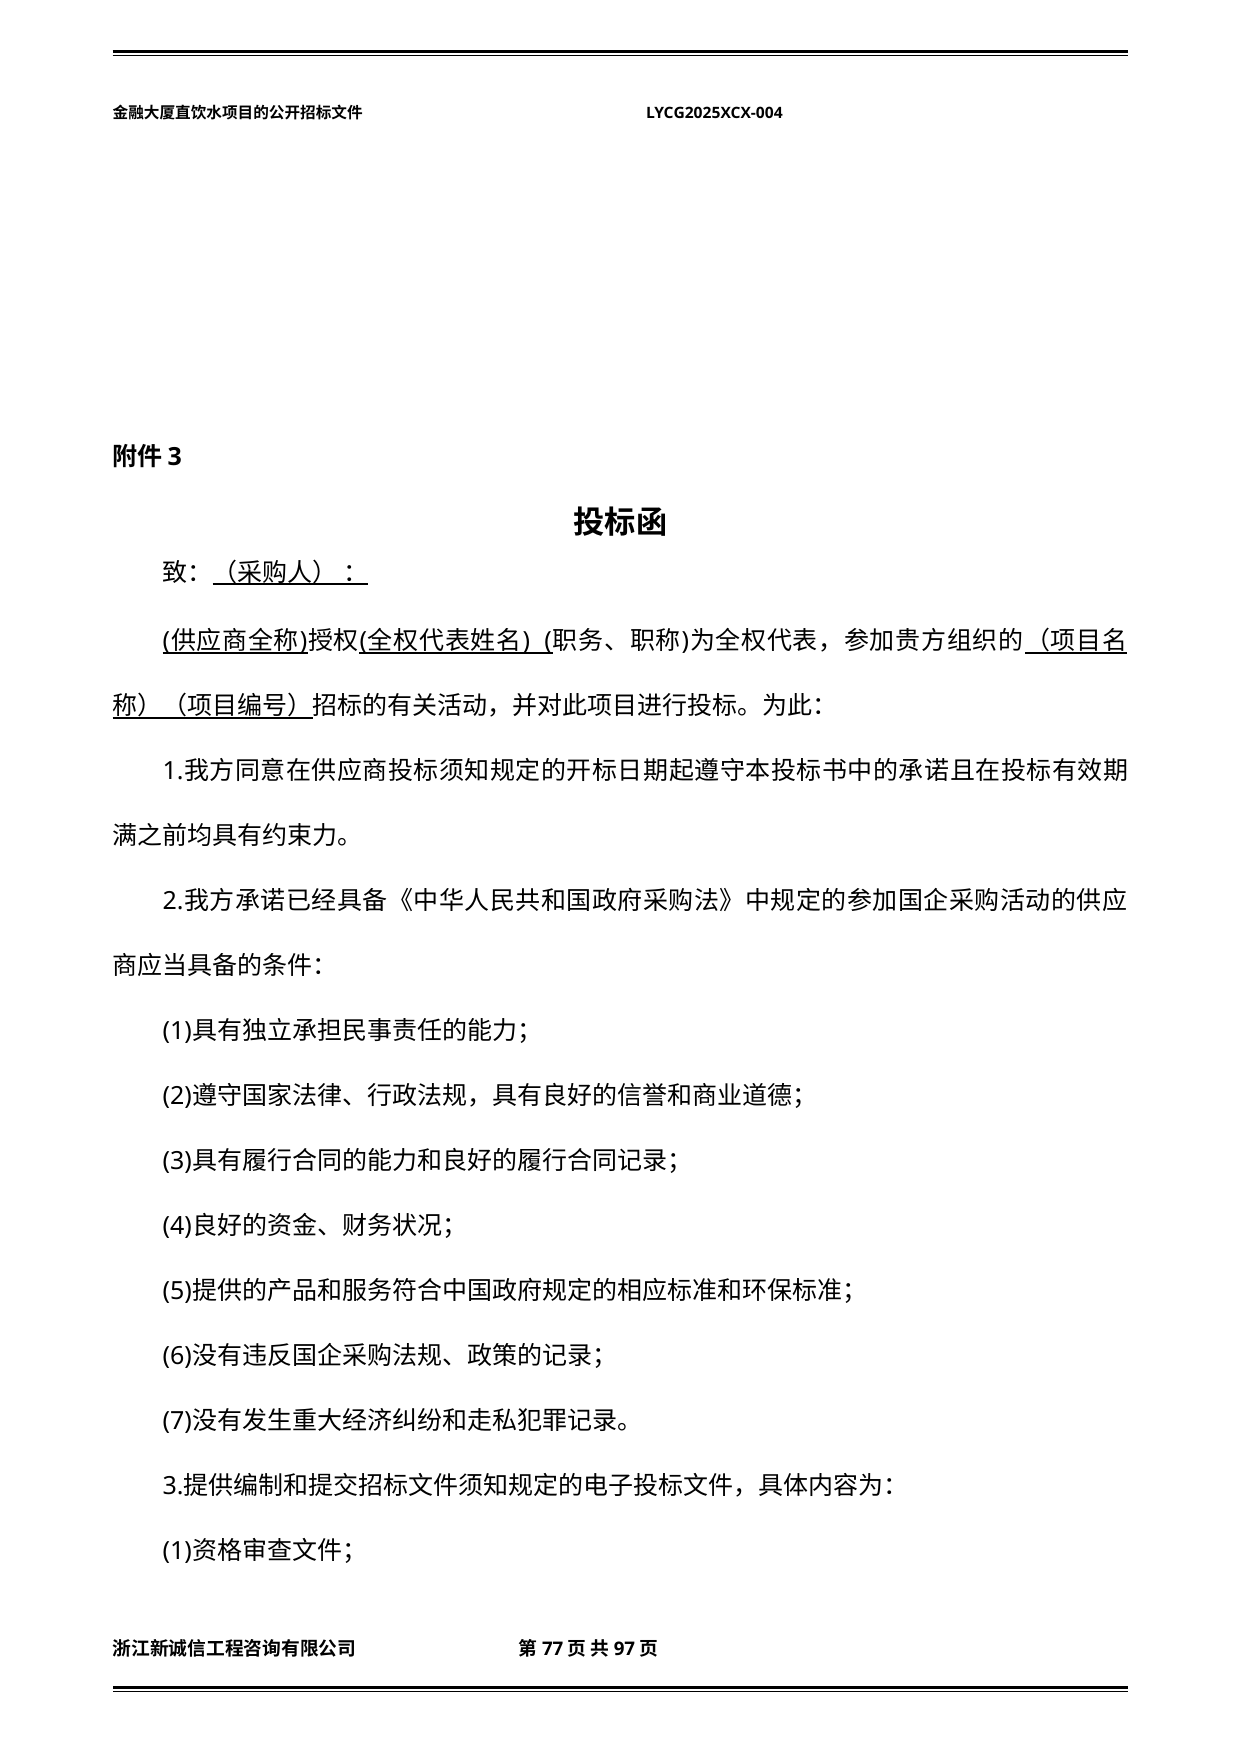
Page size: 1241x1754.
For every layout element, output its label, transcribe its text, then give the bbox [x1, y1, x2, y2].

text 3.提供编制和提交招标文件须知规定的电子投标文件，具体内容为： [112, 1451, 1128, 1516]
text (7)没有发生重大经济纠纷和走私犯罪记录。 [112, 1386, 1128, 1451]
text (3)具有履行合同的能力和良好的履行合同记录； [112, 1126, 1128, 1191]
text 1.我方同意在供应商投标须知规定的开标日期起遵守本投标书中的承诺且在投标有效期满之前均具有约束力。 [112, 736, 1128, 866]
text (供应商全称)授权(全权代表姓名) (职务、职称)为全权代表，参加贵方组织的（项目名称）（项目编号）招标的有关活动，并对此项目进行投标。为此： [112, 606, 1128, 736]
text 2.我方承诺已经具备《中华人民共和国政府采购法》中规定的参加国企采购活动的供应商应当具备的条件： [112, 866, 1128, 996]
text 投标函 [112, 487, 1128, 552]
text (4)良好的资金、财务状况； [112, 1191, 1128, 1256]
text (1)资格审查文件； [112, 1516, 1128, 1581]
text 附件3 [112, 422, 1128, 487]
text (5)提供的产品和服务符合中国政府规定的相应标准和环保标准； [112, 1256, 1128, 1321]
text 致：（采购人） ： [112, 552, 1128, 588]
text (1)具有独立承担民事责任的能力； [112, 996, 1128, 1061]
text (2)遵守国家法律、行政法规，具有良好的信誉和商业道德； [112, 1061, 1128, 1126]
text (6)没有违反国企采购法规、政策的记录； [112, 1321, 1128, 1386]
